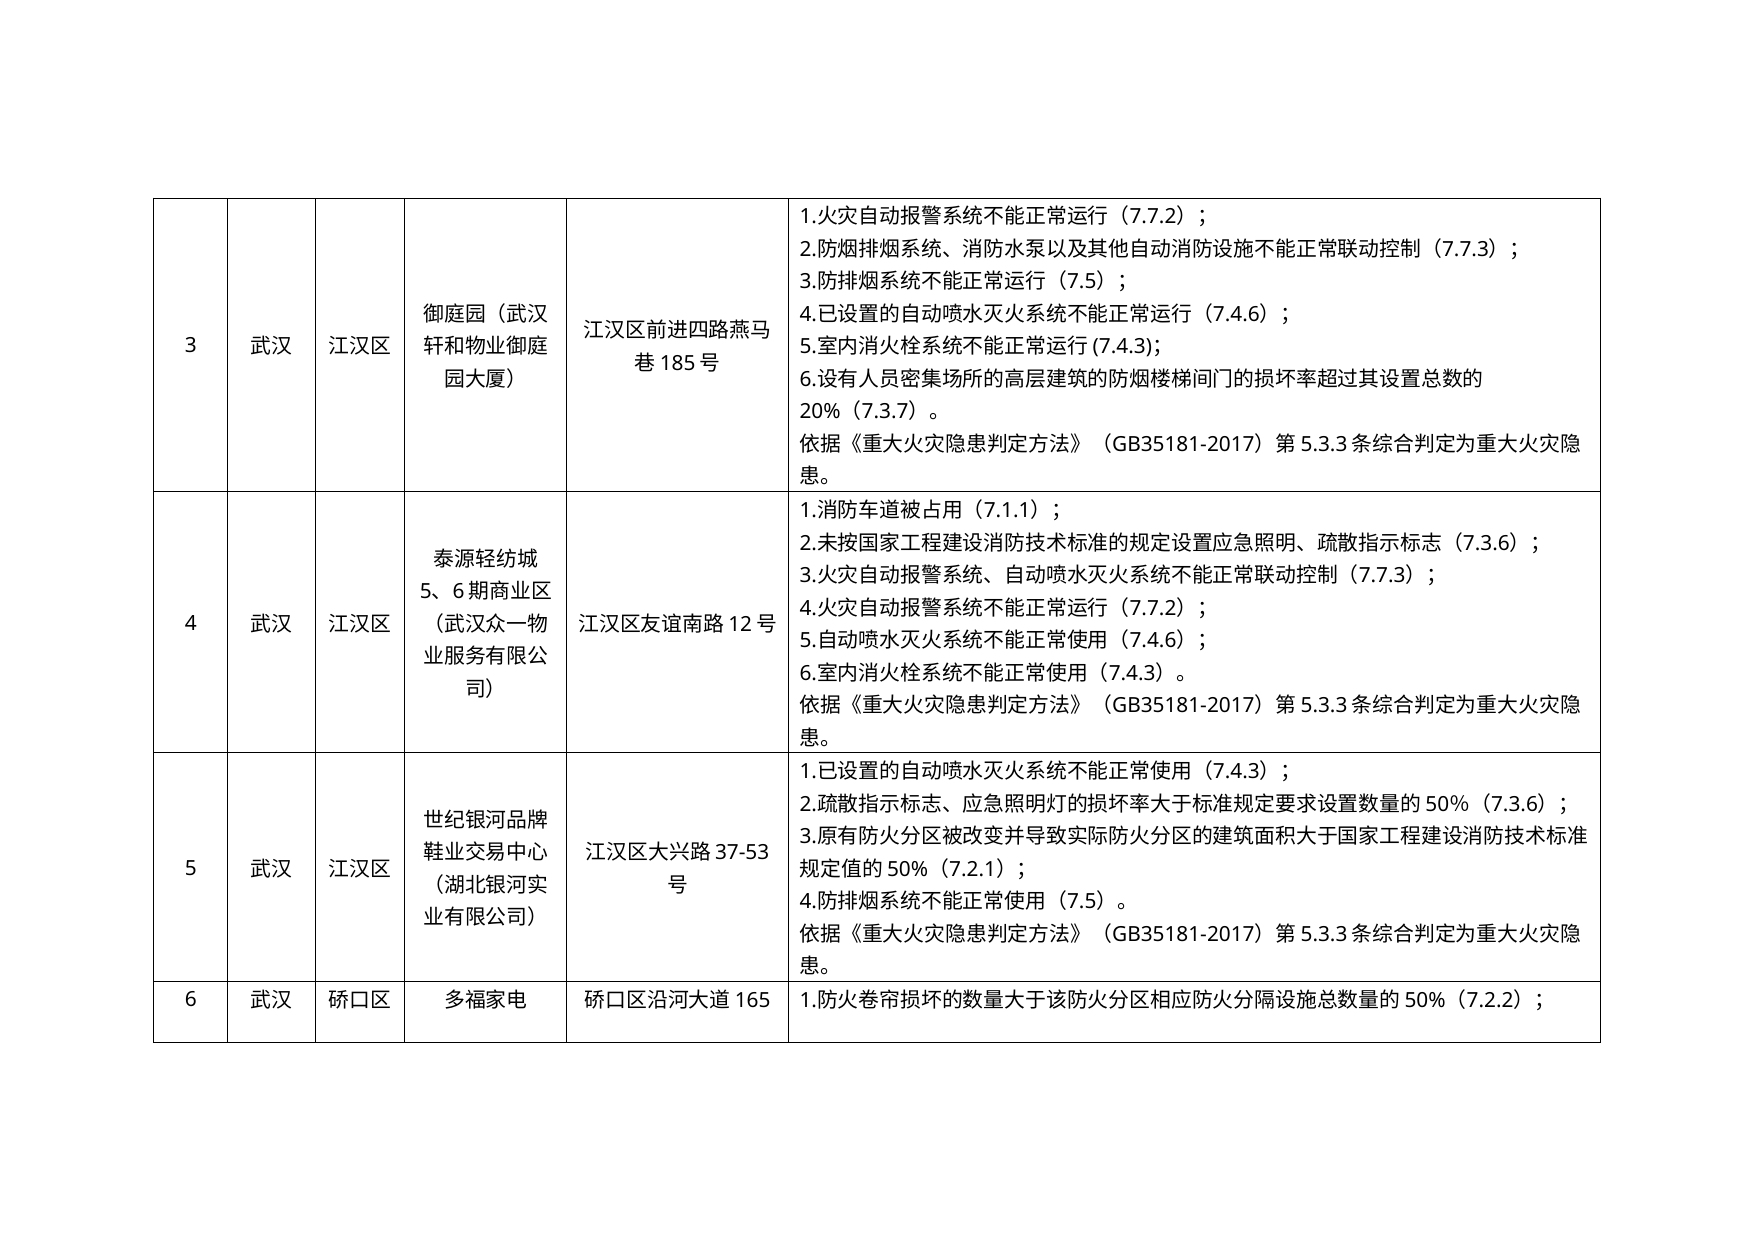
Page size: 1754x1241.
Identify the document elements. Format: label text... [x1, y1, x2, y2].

table_cell 4 [154, 492, 227, 752]
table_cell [789, 982, 1600, 1042]
table_cell 多福家电 [405, 982, 566, 1042]
table_cell 武汉 [228, 199, 315, 491]
table_cell 5 [154, 753, 227, 981]
table_cell 江汉区 [316, 492, 404, 752]
table_cell 江汉区友谊南路12号 [567, 492, 788, 752]
table_cell 江汉区 [316, 199, 404, 491]
table_cell 1.已设置的自动喷水灭火系统不能正常使用（7.4.3）； 2.疏散指示标志、应急照明灯的损坏率大于标准规定要求设置数量的50％（7.3.6）； 3.原有防火分区被改变并导致实际防火分区的建筑面积大于国家工程建设消防技术标准规定值的50%（7.2.1）； 4.防排烟系统不能正常使用（7.5）。 依据《重大火灾隐患判定方法》（GB35181-2017）第5.3.3条综合判定为重大火灾隐患。 [789, 753, 1600, 981]
table_cell 武汉 [228, 753, 315, 981]
table_cell 硚口区 [316, 982, 404, 1042]
table_cell 御庭园（武汉轩和物业御庭园大厦） [405, 199, 566, 491]
table_cell 6 [154, 982, 227, 1042]
table_cell 3 [154, 199, 227, 491]
table_cell 世纪银河品牌鞋业交易中心 （湖北银河实业有限公司） [405, 753, 566, 981]
table_cell 武汉 [228, 982, 315, 1042]
table_cell 江汉区前进四路燕马巷185号 [567, 199, 788, 491]
table_cell 江汉区大兴路37-53号 [567, 753, 788, 981]
table_cell 硚口区沿河大道165号 [567, 982, 788, 1042]
table_cell 江汉区 [316, 753, 404, 981]
table_cell 1.火灾自动报警系统不能正常运行（7.7.2）； 2.防烟排烟系统、消防水泵以及其他自动消防设施不能正常联动控制（7.7.3）； 3.防排烟系统不能正常运行（7.5）； 4.已设置的自动喷水灭火系统不能正常运行（7.4.6）； 5.室内消火栓系统不能正常运行 (7.4.3)； 6.设有人员密集场所的高层建筑的防烟楼梯间门的损坏率超过其设置总数的20%（7.3.7）。 依据《重大火灾隐患判定方法》（GB35181-2017）第5.3.3条综合判定为重大火灾隐患。 [789, 199, 1600, 491]
table_cell 武汉 [228, 492, 315, 752]
table_cell 1.消防车道被占用（7.1.1）； 2.未按国家工程建设消防技术标准的规定设置应急照明、疏散指示标志（7.3.6）； 3.火灾自动报警系统、自动喷水灭火系统不能正常联动控制（7.7.3）； 4.火灾自动报警系统不能正常运行（7.7.2）； 5.自动喷水灭火系统不能正常使用（7.4.6）； 6.室内消火栓系统不能正常使用（7.4.3）。 依据《重大火灾隐患判定方法》（GB35181-2017）第5.3.3条综合判定为重大火灾隐患。 [789, 492, 1600, 752]
table_cell 泰源轻纺城5、6期商业区（武汉众一物业服务有限公司） [405, 492, 566, 752]
